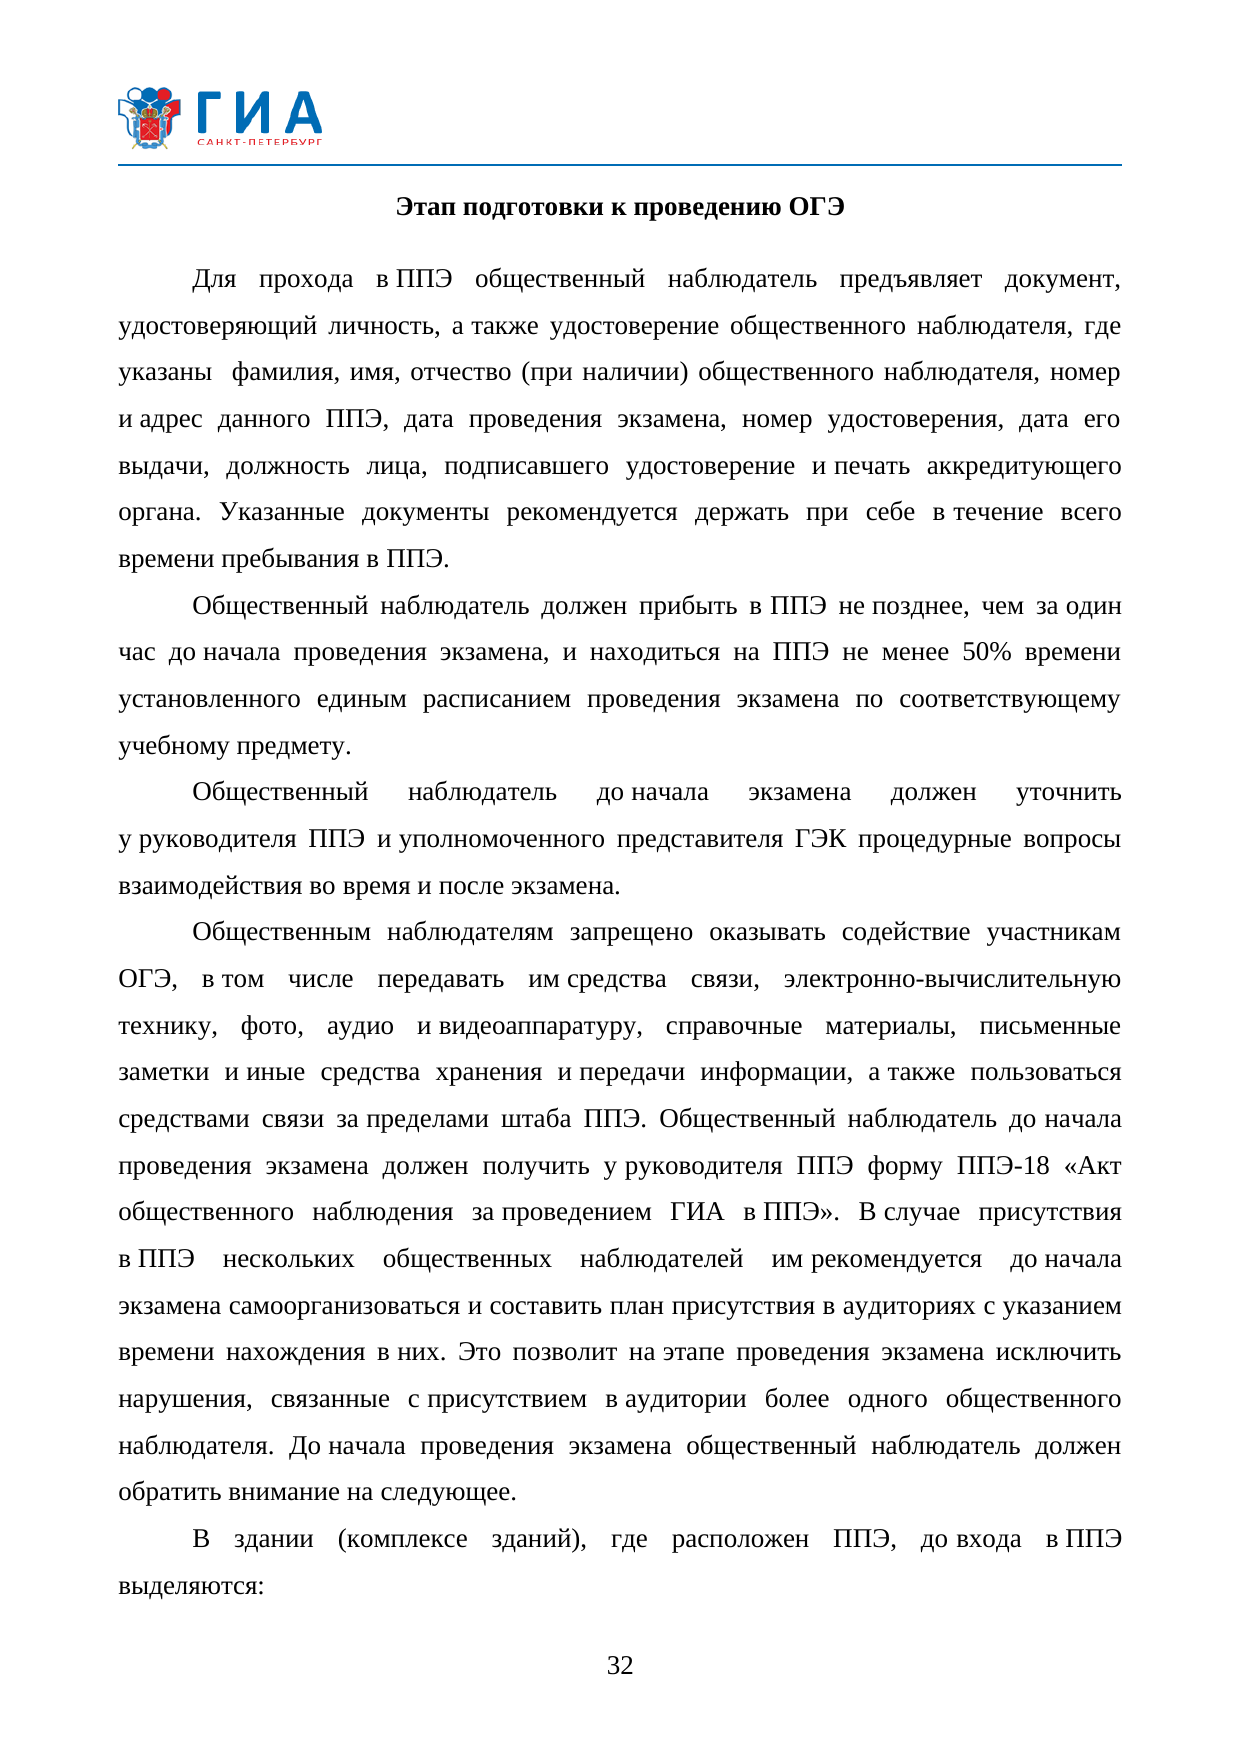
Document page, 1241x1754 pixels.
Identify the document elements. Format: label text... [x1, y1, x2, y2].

subtitle Этап подготовки к проведению ОГЭ [118, 191, 1122, 222]
picture [118, 73, 322, 163]
text В здании (комплексе зданий), где расположен ППЭ, до входа в ППЭ выделяются: [118, 1522, 1122, 1600]
text Для прохода в ППЭ общественный наблюдатель предъявляет документ, удостоверяющий личность, а также удостоверение общественного наблюдателя, где указаны фамилия, имя, отчество (при наличии) общественного наблюдателя, номер и адрес данного ППЭ, дата проведения экзамена, номер удостоверения, дата его выдачи, должность лица, подписавшего удостоверение и печать аккредитующего органа. Указанные документы рекомендуется держать при себе в течение всего времени пребывания в ППЭ. [118, 262, 1122, 573]
text Общественный наблюдатель должен прибыть в ППЭ не позднее, чем за один час до начала проведения экзамена, и находиться на ППЭ не менее 50% времени установленного единым расписанием проведения экзамена по соответствующему учебному предмету. [118, 589, 1122, 760]
text Общественный наблюдатель до начала экзамена должен уточнить у руководителя ППЭ и уполномоченного представителя ГЭК процедурные вопросы взаимодействия во время и после экзамена. [118, 776, 1122, 900]
text Общественным наблюдателям запрещено оказывать содействие участникам ОГЭ, в том числе передавать им средства связи, электронно-вычислительную технику, фото, аудио и видеоаппаратуру, справочные материалы, письменные заметки и иные средства хранения и передачи информации, а также пользоваться средствами связи за пределами штаба ППЭ. Общественный наблюдатель до начала проведения экзамена должен получить у руководителя ППЭ форму ППЭ-18 «Акт общественного наблюдения за проведением ГИА в ППЭ». В случае присутствия в ППЭ нескольких общественных наблюдателей им рекомендуется до начала экзамена самоорганизоваться и составить план присутствия в аудиториях с указанием времени нахождения в них. Это позволит на этапе проведения экзамена исключить нарушения, связанные с присутствием в аудитории более одного общественного наблюдателя. До начала проведения экзамена общественный наблюдатель должен обратить внимание на следующее. [118, 916, 1122, 1507]
